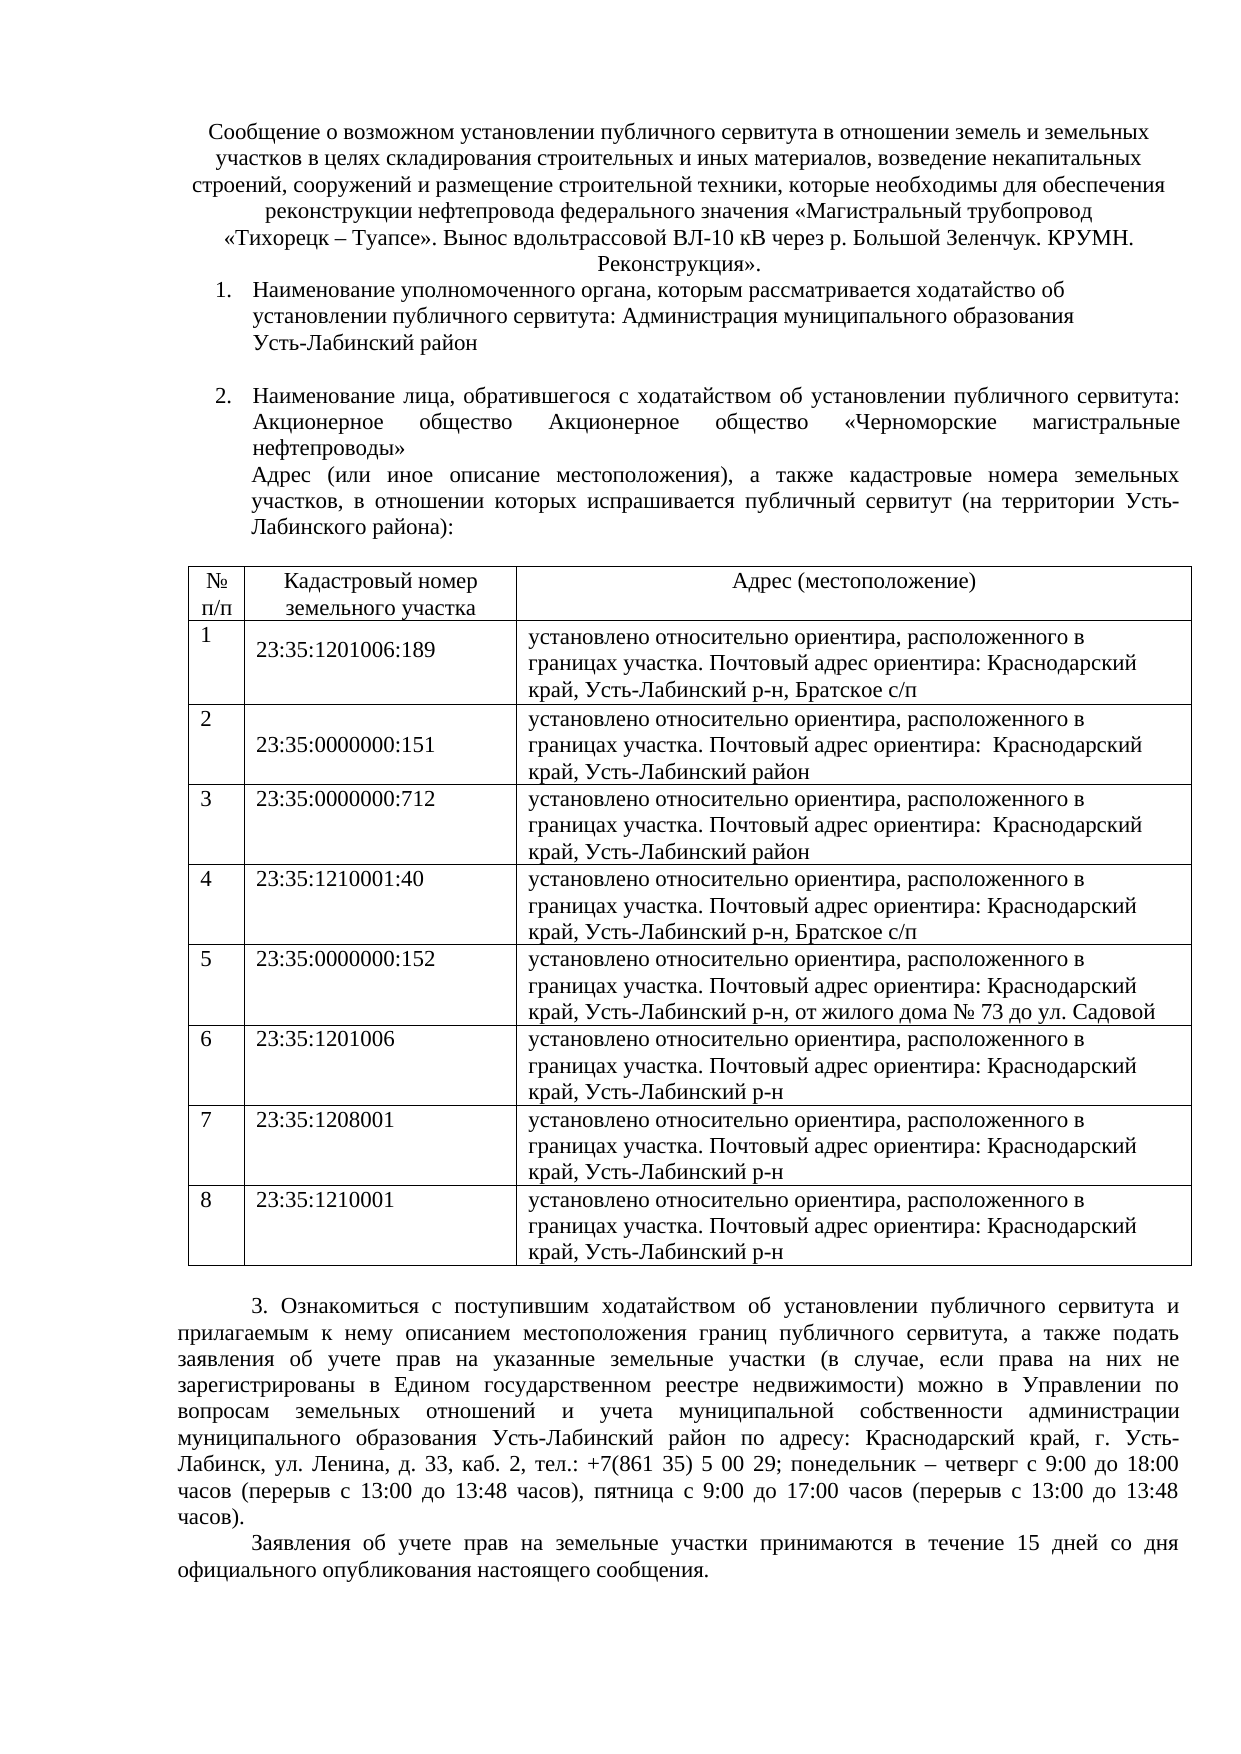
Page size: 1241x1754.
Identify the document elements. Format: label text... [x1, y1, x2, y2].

text Сообщение о возможном установлении публичного сервитута в отношении земель и земельных участков в целях складирования строительных и иных материалов, возведение некапитальных строений, сооружений и размещение строительной техники, которые необходимы для обеспечения реконструкции нефтепровода федерального значения «Магистральный трубопровод «Тихорецк – Туапсе». Вынос вдольтрассовой ВЛ-10 кВ через р. Большой Зеленчук. КРУМН. Реконструкция». [177, 118, 1181, 276]
table_cell [189, 1106, 244, 1185]
table_cell 23:35:1201006 [245, 1026, 516, 1104]
table_cell установлено относительно ориентира, расположенного в границах участка. Почтовый адрес ориентира: Краснодарский край, Усть-Лабинский р-н, Братское с/п [517, 865, 1191, 944]
list 3. Ознакомиться с поступившим ходатайством об установлении публичного сервитута и прилагаемым к нему описанием местоположения границ публичного сервитута, а также подать заявления об учете прав на указанные земельные участки (в случае, если права на них не зарегистрированы в Едином государственном реестре недвижимости) можно в Управлении по вопросам земельных отношений и учета муниципальной собственности администрации муниципального образования Усть-Лабинский район по адресу: Краснодарский край, г. Усть-Лабинск, ул. Ленина, д. 33, каб. 2, тел.: +7(861 35) 5 00 29; понедельник – четверг с 9:00 до 18:00 часов (перерыв с 13:00 до 13:48 часов), пятница с 9:00 до 17:00 часов (перерыв с 13:00 до 13:48 часов). [177, 1292, 1181, 1529]
table_cell [189, 705, 244, 784]
table_header Адрес (местоположение) [517, 567, 1191, 620]
list Наименование уполномоченного органа, которым рассматривается ходатайство об установлении публичного сервитута: Администрация муниципального образования Усть-Лабинский район [215, 276, 1181, 355]
table_cell установлено относительно ориентира, расположенного в границах участка. Почтовый адрес ориентира: Краснодарский край, Усть-Лабинский р-н, Братское с/п [517, 621, 1191, 704]
table_cell установлено относительно ориентира, расположенного в границах участка. Почтовый адрес ориентира: Краснодарский край, Усть-Лабинский р-н [517, 1026, 1191, 1104]
table_cell 23:35:1208001 [245, 1106, 516, 1185]
table_cell установлено относительно ориентира, расположенного в границах участка. Почтовый адрес ориентира: Краснодарский край, Усть-Лабинский р-н [517, 1106, 1191, 1185]
table_cell [189, 945, 244, 1024]
list Заявления об учете прав на земельные участки принимаются в течение 15 дней со дня официального опубликования настоящего сообщения. [177, 1529, 1181, 1582]
table_cell установлено относительно ориентира, расположенного в границах участка. Почтовый адрес ориентира: Краснодарский край, Усть-Лабинский р-н [517, 1186, 1191, 1265]
list Наименование лица, обратившегося с ходатайством об установлении публичного сервитута: Акционерное общество Акционерное общество «Черноморские магистральные нефтепроводы» [215, 382, 1181, 461]
table_cell [189, 1186, 244, 1265]
table_cell 23:35:1210001:40 [245, 865, 516, 944]
table_cell 23:35:0000000:712 [245, 785, 516, 864]
table_cell установлено относительно ориентира, расположенного в границах участка. Почтовый адрес ориентира: Краснодарский край, Усть-Лабинский район [517, 785, 1191, 864]
table_cell [189, 865, 244, 944]
table_cell 23:35:1210001 [245, 1186, 516, 1265]
table_cell установлено относительно ориентира, расположенного в границах участка. Почтовый адрес ориентира: Краснодарский край, Усть-Лабинский район [517, 705, 1191, 784]
table_cell [189, 621, 244, 704]
table_cell [189, 785, 244, 864]
table_cell 23:35:0000000:152 [245, 945, 516, 1024]
table_cell 23:35:0000000:151 [245, 705, 516, 784]
table_cell [189, 1026, 244, 1104]
table_header Кадастровый номер земельного участка [245, 567, 516, 620]
table_cell 23:35:1201006:189 [245, 621, 516, 704]
table_header № п/п [189, 567, 244, 620]
text Адрес (или иное описание местоположения), а также кадастровые номера земельных участков, в отношении которых испрашивается публичный сервитут (на территории Усть-Лабинского района): [251, 461, 1181, 540]
table_cell установлено относительно ориентира, расположенного в границах участка. Почтовый адрес ориентира: Краснодарский край, Усть-Лабинский р-н, от жилого дома № 73 до ул. Садовой [517, 945, 1191, 1024]
